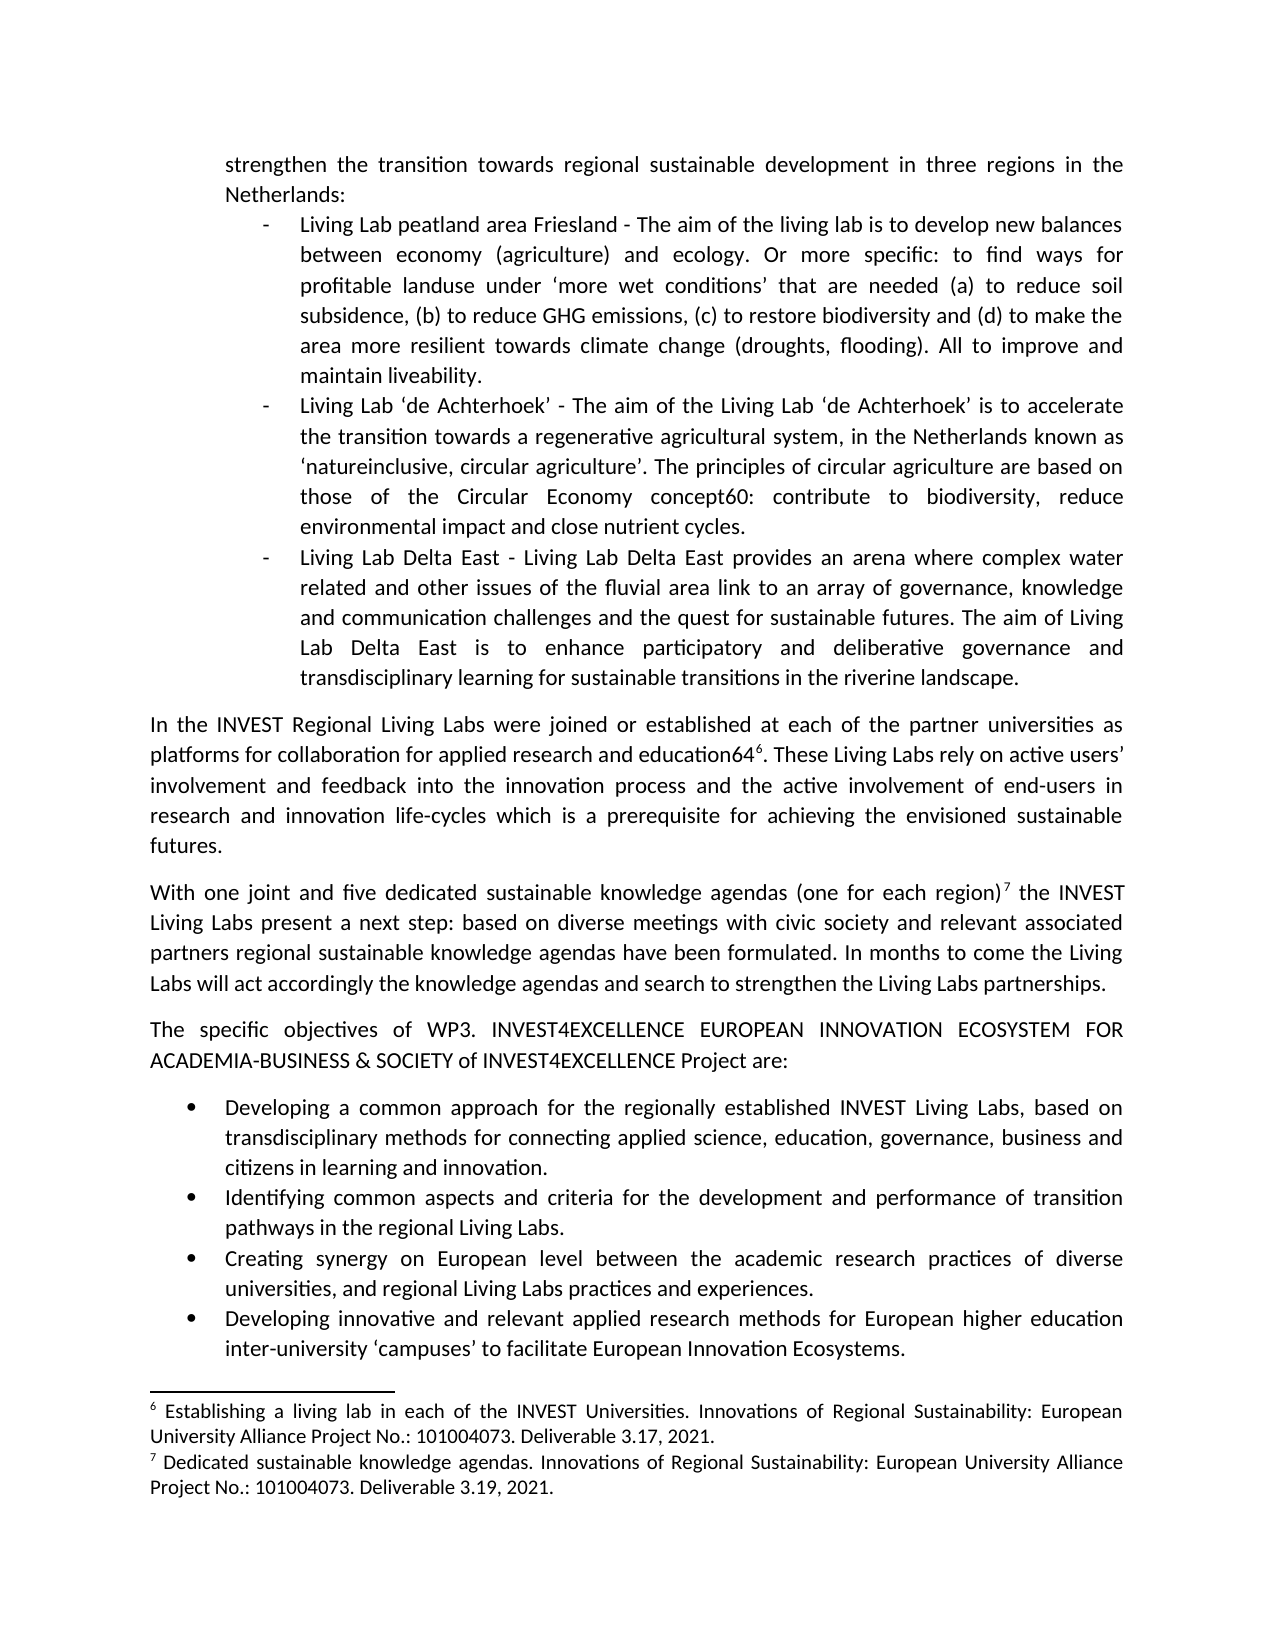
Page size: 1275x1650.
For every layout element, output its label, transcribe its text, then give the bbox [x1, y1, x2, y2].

list Developing innovative and relevant applied research methods for European higher education inter-university ‘campuses’ to facilitate European Innovation Ecosystems. [187, 1304, 1125, 1362]
list Living Lab peatland area Friesland - The aim of the living lab is to develop new balances between economy (agriculture) and ecology. Or more specific: to find ways for profitable landuse under ‘more wet conditions’ that are needed (a) to reduce soil subsidence, (b) to reduce GHG emissions, (c) to restore biodiversity and (d) to make the area more resilient towards climate change (droughts, flooding). All to improve and maintain liveability. [262, 210, 1125, 389]
list Identifying common aspects and criteria for the development and performance of transition pathways in the regional Living Labs. [187, 1183, 1125, 1242]
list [187, 150, 1125, 208]
list Living Lab Delta East - Living Lab Delta East provides an arena where complex water related and other issues of the fluvial area link to an array of governance, knowledge and communication challenges and the quest for sustainable futures. The aim of Living Lab Delta East is to enhance participatory and deliberative governance and transdisciplinary learning for sustainable transitions in the riverine landscape. [262, 543, 1125, 692]
list Living Lab ‘de Achterhoek’ - The aim of the Living Lab ‘de Achterhoek’ is to accelerate the transition towards a regenerative agricultural system, in the Netherlands known as ‘natureinclusive, circular agriculture’. The principles of circular agriculture are based on those of the Circular Economy concept60: contribute to biodiversity, reduce environmental impact and close nutrient cycles. [262, 392, 1125, 541]
list Developing a common approach for the regionally established INVEST Living Labs, based on transdisciplinary methods for connecting applied science, education, governance, business and citizens in learning and innovation. [187, 1093, 1125, 1181]
text With one joint and five dedicated sustainable knowledge agendas (one for each region) the INVEST Living Labs present a next step: based on diverse meetings with civic society and relevant associated partners regional sustainable knowledge agendas have been formulated. In months to come the Living Labs will act accordingly the knowledge agendas and search to strengthen the Living Labs partnerships. [150, 878, 1125, 997]
list Creating synergy on European level between the academic research practices of diverse universities, and regional Living Labs practices and experiences. [187, 1244, 1125, 1302]
text The specific objectives of WP3. INVEST4EXCELLENCE EUROPEAN INNOVATION ECOSYSTEM FOR ACADEMIA-BUSINESS & SOCIETY of INVEST4EXCELLENCE Project are: [150, 1016, 1125, 1074]
text In the INVEST Regional Living Labs were joined or established at each of the partner universities as platforms for collaboration for applied research and education64. These Living Labs rely on active users’ involvement and feedback into the innovation process and the active involvement of end-users in research and innovation life-cycles which is a prerequisite for achieving the envisioned sustainable futures. [150, 710, 1125, 859]
